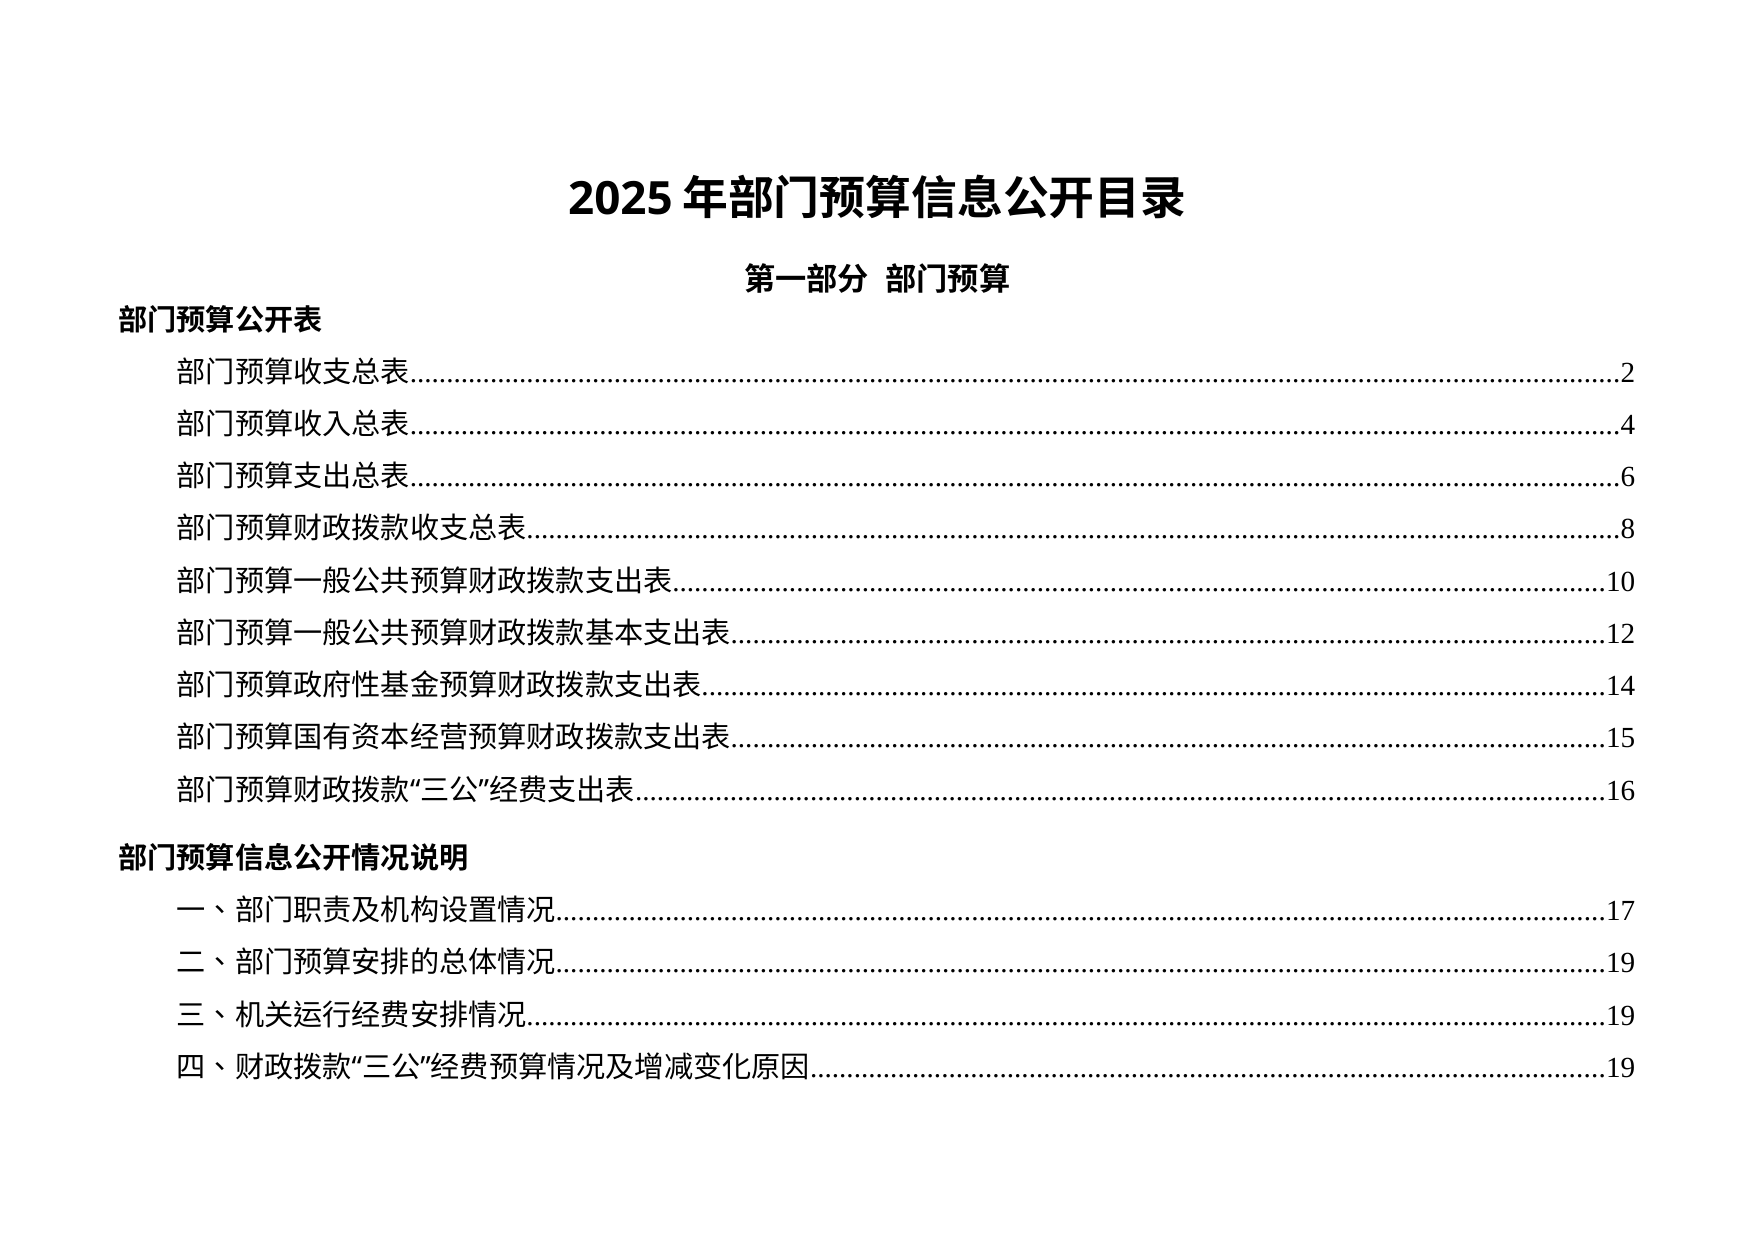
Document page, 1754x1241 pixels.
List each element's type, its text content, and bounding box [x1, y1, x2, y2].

text 二、部门预算安排的总体情况 19 [118, 942, 1636, 981]
text 部门预算国有资本经营预算财政拨款支出表 15 [118, 717, 1636, 756]
text 部门预算财政拨款“三公”经费支出表 16 [118, 769, 1636, 808]
text 部门预算信息公开情况说明 [118, 837, 1636, 877]
text 部门预算一般公共预算财政拨款支出表 10 [118, 560, 1636, 600]
text 部门预算收入总表 4 [118, 403, 1636, 443]
text 四、财政拨款“三公”经费预算情况及增减变化原因 19 [118, 1046, 1636, 1086]
text 部门预算收支总表 2 [118, 351, 1636, 391]
text 一、部门职责及机构设置情况 17 [118, 889, 1636, 929]
text 部门预算政府性基金预算财政拨款支出表 14 [118, 664, 1636, 704]
text 第一部分 部门预算 [118, 256, 1636, 299]
text 部门预算支出总表 6 [118, 456, 1636, 495]
text 部门预算公开表 [118, 299, 1636, 339]
text 部门预算一般公共预算财政拨款基本支出表 12 [118, 612, 1636, 652]
text 三、机关运行经费安排情况 19 [118, 994, 1636, 1033]
text 2025年部门预算信息公开目录 [118, 165, 1636, 228]
text 部门预算财政拨款收支总表 8 [118, 508, 1636, 547]
